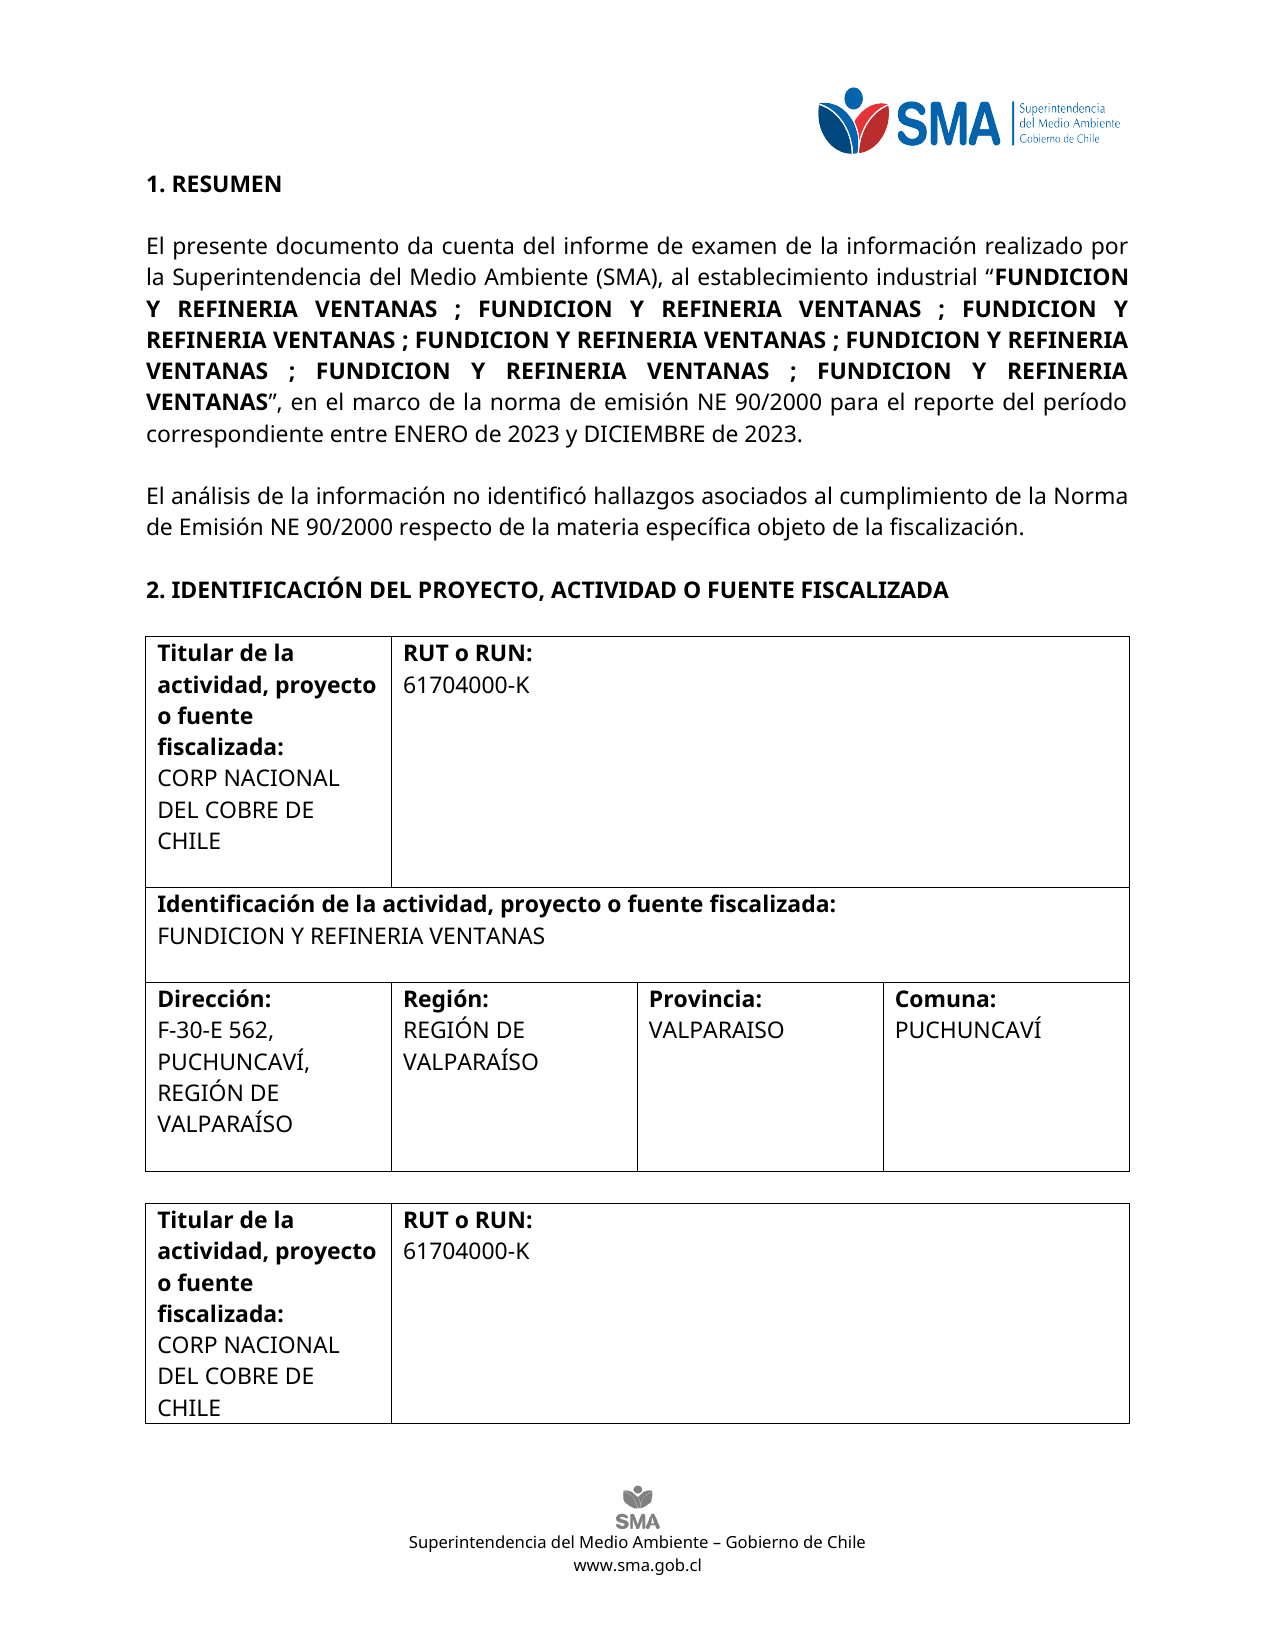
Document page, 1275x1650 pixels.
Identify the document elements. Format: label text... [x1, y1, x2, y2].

table_header RUT o RUN: 61704000-K [392, 1204, 1129, 1423]
text El presente documento da cuenta del informe de examen de la información realizado por la Superintendencia del Medio Ambiente (SMA), al establecimiento industrial “FUNDICION Y REFINERIA VENTANAS ; FUNDICION Y REFINERIA VENTANAS ; FUNDICION Y REFINERIA VENTANAS ; FUNDICION Y REFINERIA VENTANAS ; FUNDICION Y REFINERIA VENTANAS ; FUNDICION Y REFINERIA VENTANAS ; FUNDICION Y REFINERIA VENTANAS”, en el marco de la norma de emisión NE 90/2000 para el reporte del período correspondiente entre ENERO de 2023 y DICIEMBRE de 2023. [146, 230, 1129, 449]
table_cell Identificación de la actividad, proyecto o fuente fiscalizada: FUNDICION Y REFINERIA VENTANAS [146, 888, 1129, 982]
picture [614, 1483, 661, 1531]
table_cell Dirección: F-30-E 562, PUCHUNCAVÍ, REGIÓN DE VALPARAÍSO [146, 983, 391, 1171]
text 2. IDENTIFICACIÓN DEL PROYECTO, ACTIVIDAD O FUENTE FISCALIZADA [146, 574, 1129, 636]
table_header Titular de la actividad, proyecto o fuente fiscalizada: CORP NACIONAL DEL COBRE DE CHILE [146, 637, 391, 887]
table_header Titular de la actividad, proyecto o fuente fiscalizada: CORP NACIONAL DEL COBRE DE CHILE [146, 1204, 391, 1423]
text 1. RESUMEN [146, 167, 1129, 230]
picture [808, 73, 1130, 168]
table_cell Comuna: PUCHUNCAVÍ [884, 983, 1129, 1171]
table_cell Región: REGIÓN DE VALPARAÍSO [392, 983, 637, 1171]
table_header RUT o RUN: 61704000-K [392, 637, 1129, 887]
table_cell Provincia: VALPARAISO [638, 983, 883, 1171]
text El análisis de la información no identificó hallazgos asociados al cumplimiento de la Norma de Emisión NE 90/2000 respecto de la materia específica objeto de la fiscalización. [146, 480, 1129, 542]
